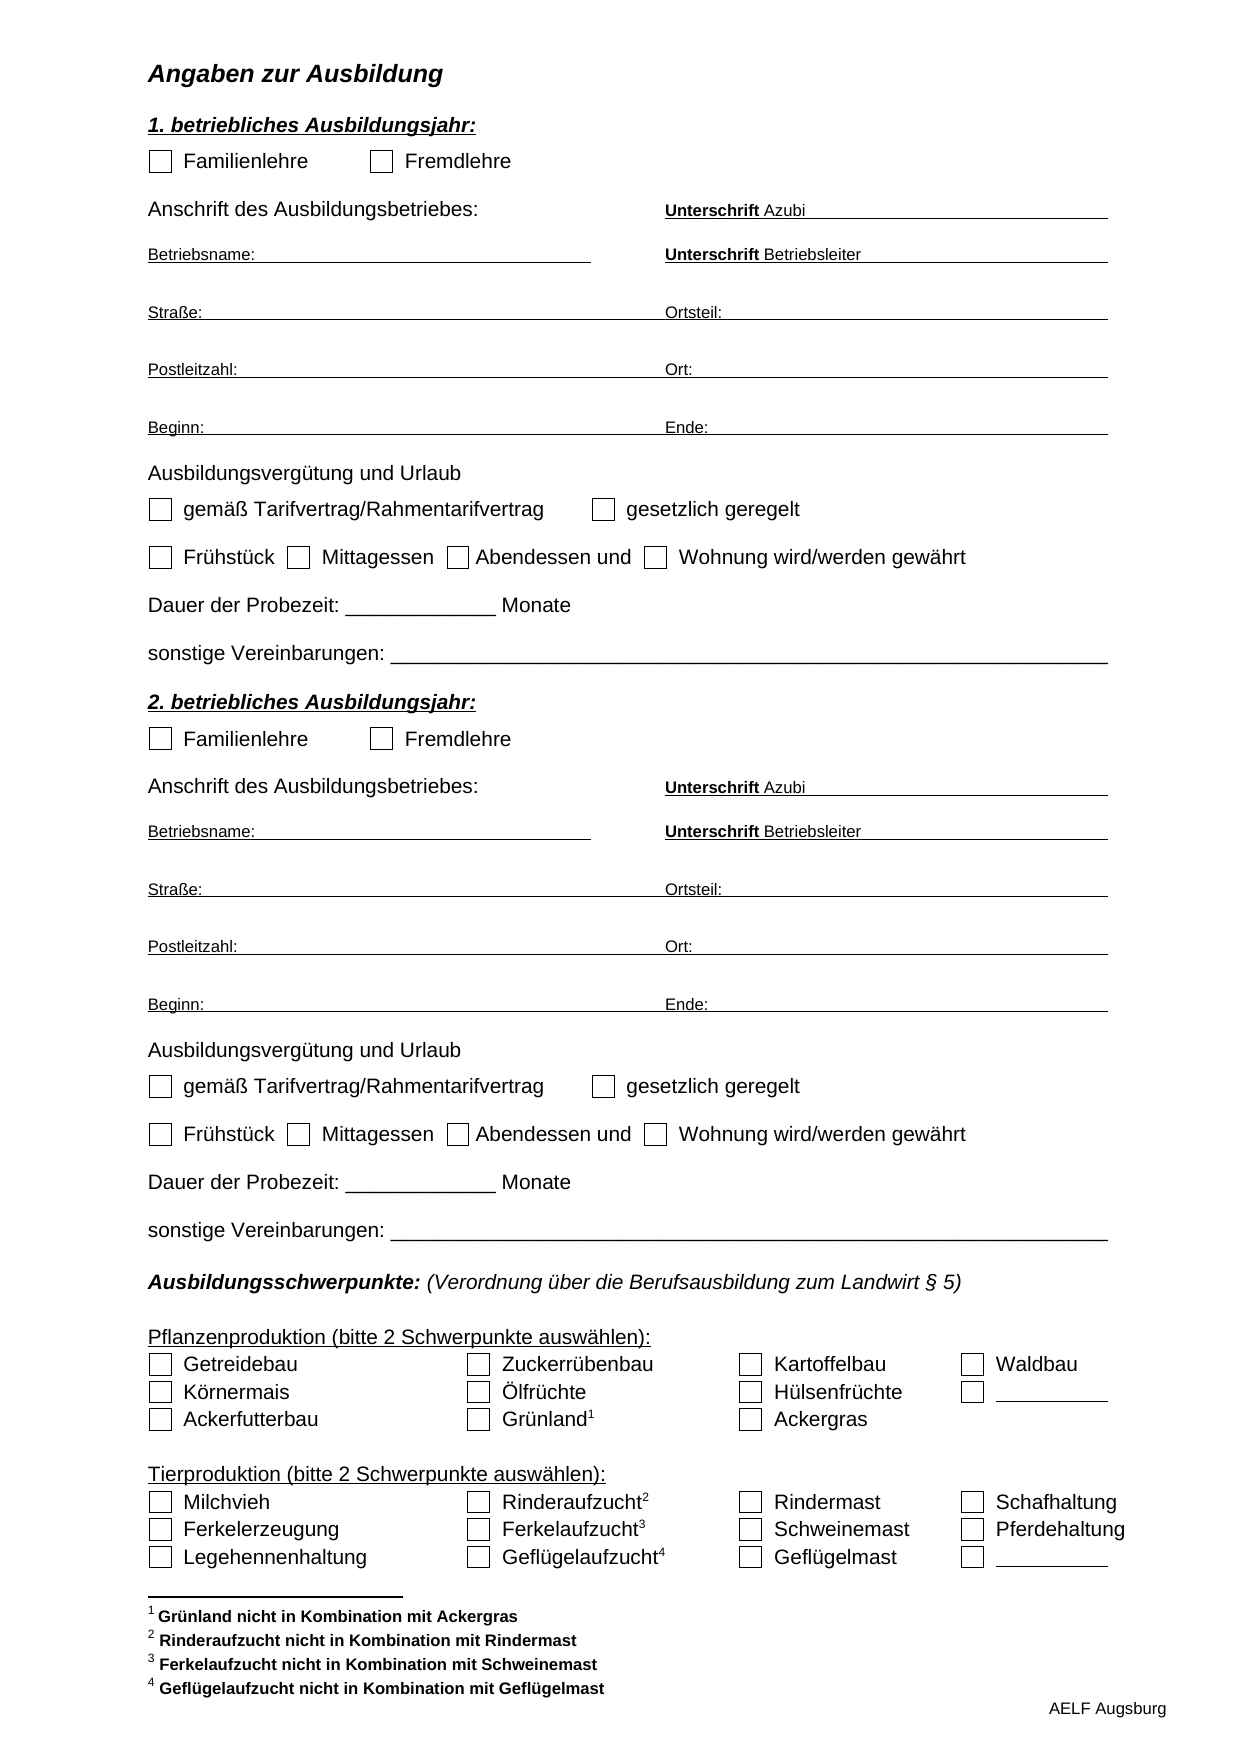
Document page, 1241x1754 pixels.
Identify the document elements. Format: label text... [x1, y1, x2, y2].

text gemäß Tarifvertrag/Rahmentarifvertrag gesetzlich geregelt [148, 1074, 1167, 1098]
text Straße: Ortsteil: [148, 303, 1167, 322]
text Ferkelerzeugung Ferkelaufzucht Schweinemast Pferdehaltung [148, 1517, 1167, 1541]
text Betriebsname: Unterschrift Betriebsleiter [148, 245, 1167, 264]
text Ausbildungsvergütung und Urlaub [148, 461, 1167, 485]
text Beginn: Ende: [148, 995, 1167, 1014]
text Dauer der Probezeit: _____________ Monate [148, 1170, 1167, 1194]
text Anschrift des Ausbildungsbetriebes: Unterschrift Azubi [148, 197, 1167, 221]
text Ausbildungsschwerpunkte: (Verordnung über die Berufsausbildung zum Landwirt § 5) [148, 1269, 1167, 1293]
text Legehennenhaltung Geflügelaufzucht Geflügelmast [148, 1544, 1167, 1568]
text Frühstück Mittagessen Abendessen und Wohnung wird/werden gewährt [148, 1122, 1167, 1146]
text Milchvieh Rinderaufzucht Rindermast Schafhaltung [148, 1489, 1167, 1513]
text 1. betriebliches Ausbildungsjahr: [148, 113, 1167, 137]
text sonstige Vereinbarungen: ______________________________________________________________ [148, 641, 1167, 665]
text Pflanzenproduktion (bitte 2 Schwerpunkte auswählen): [148, 1324, 1167, 1348]
text Körnermais Ölfrüchte Hülsenfrüchte [148, 1379, 1167, 1403]
text 2. betriebliches Ausbildungsjahr: [148, 690, 1167, 714]
text Betriebsname: Unterschrift Betriebsleiter [148, 822, 1167, 841]
text Straße: Ortsteil: [148, 880, 1167, 899]
text Ausbildungsvergütung und Urlaub [148, 1038, 1167, 1062]
text Familienlehre Fremdlehre [148, 149, 1167, 173]
text Beginn: Ende: [148, 418, 1167, 437]
text Dauer der Probezeit: _____________ Monate [148, 593, 1167, 617]
text gemäß Tarifvertrag/Rahmentarifvertrag gesetzlich geregelt [148, 497, 1167, 521]
text Anschrift des Ausbildungsbetriebes: Unterschrift Azubi [148, 774, 1167, 798]
text Angaben zur Ausbildung [148, 59, 1167, 88]
text Ackerfutterbau Grünland Ackergras [148, 1407, 1167, 1431]
text Postleitzahl: Ort: [148, 937, 1167, 956]
text Familienlehre Fremdlehre [148, 726, 1167, 750]
text Postleitzahl: Ort: [148, 360, 1167, 379]
text sonstige Vereinbarungen: ______________________________________________________________ [148, 1218, 1167, 1242]
text Tierproduktion (bitte 2 Schwerpunkte auswählen): [148, 1462, 1167, 1486]
text Getreidebau Zuckerrübenbau Kartoffelbau Waldbau [148, 1352, 1167, 1376]
text Frühstück Mittagessen Abendessen und Wohnung wird/werden gewährt [148, 545, 1167, 569]
